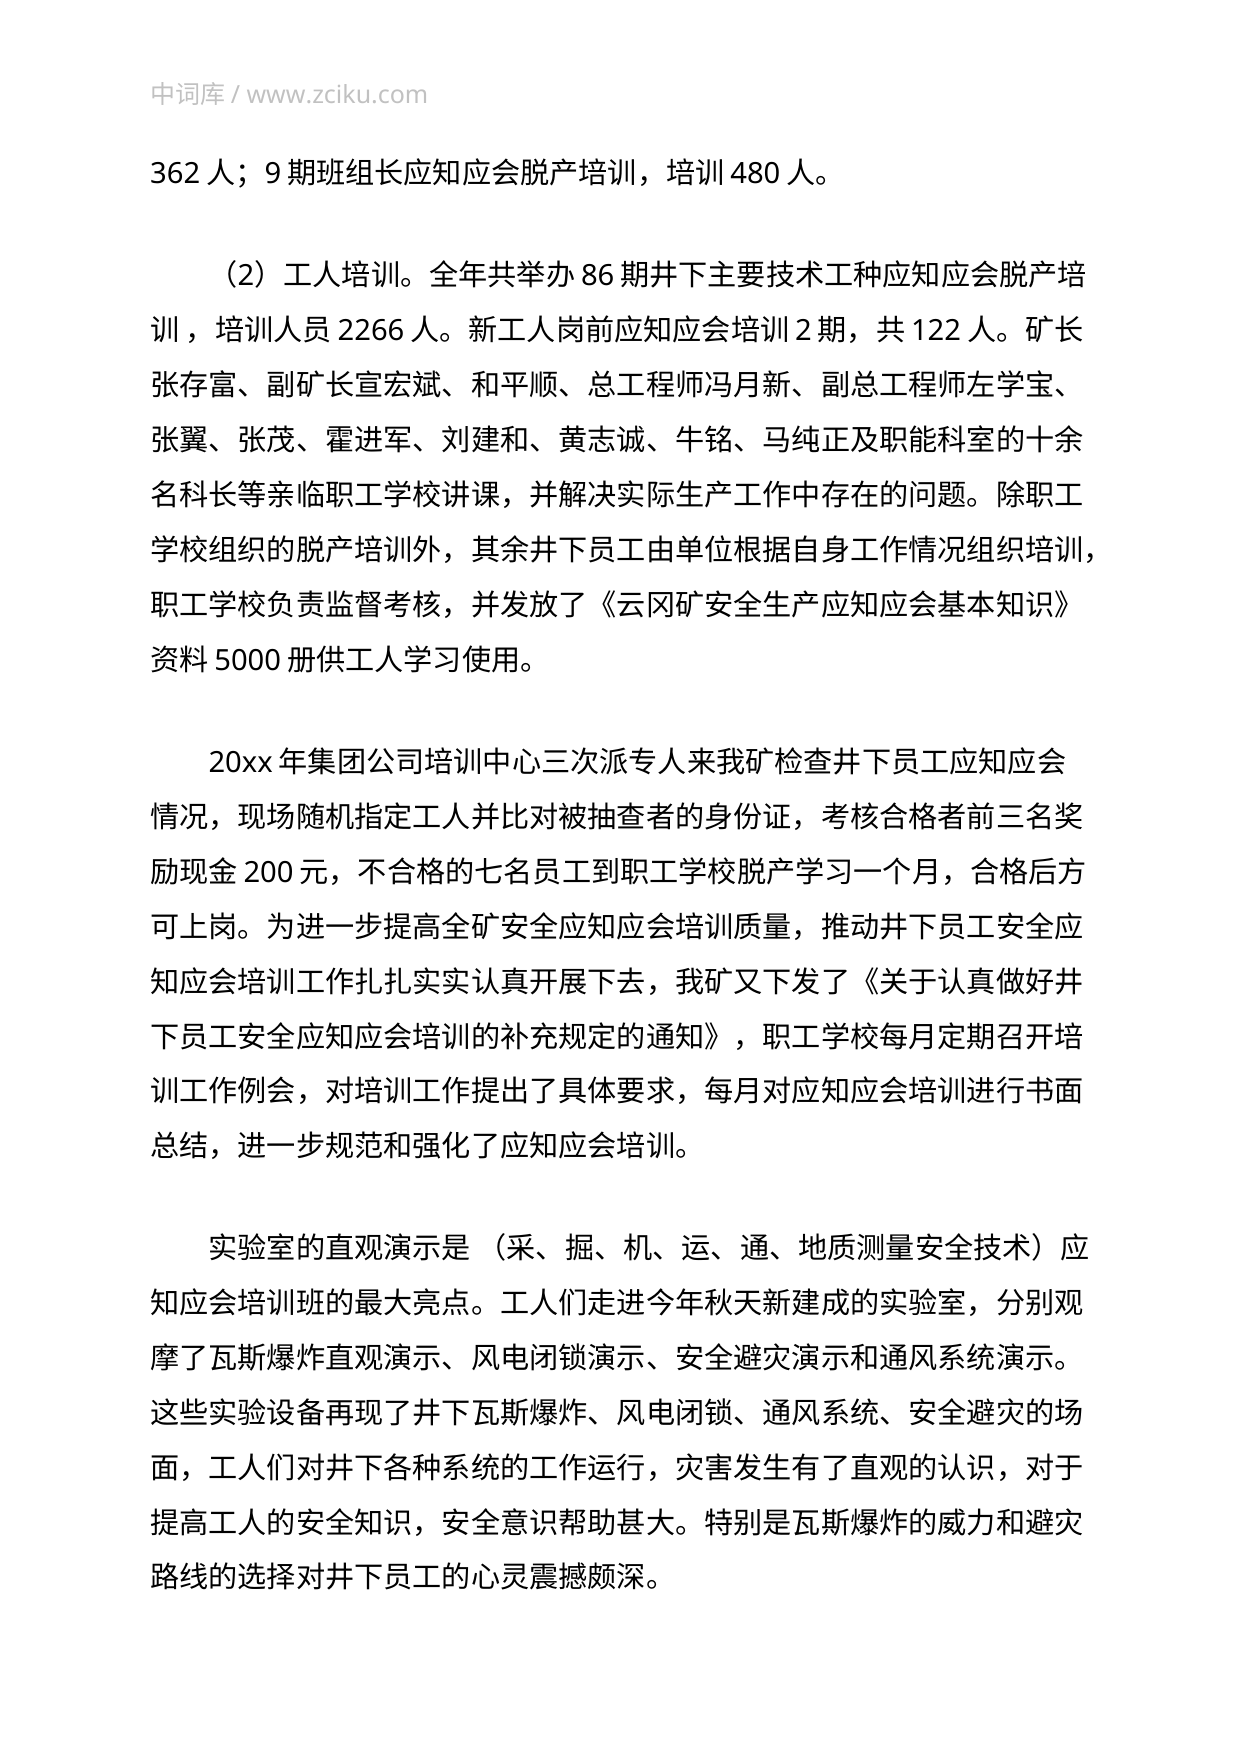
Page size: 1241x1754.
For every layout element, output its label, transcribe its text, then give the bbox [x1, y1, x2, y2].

text （2）工人培训。全年共举办86期井下主要技术工种应知应会脱产培训 ，培训人员2266人。新工人岗前应知应会培训2期，共122人。矿长张存富、副矿长宣宏斌、和平顺、总工程师冯月新、副总工程师左学宝、张翼、张茂、霍进军、刘建和、黄志诚、牛铭、马纯正及职能科室的十余名科长等亲临职工学校讲课，并解决实际生产工作中存在的问题。除职工学校组织的脱产培训外，其余井下员工由单位根据自身工作情况组织培训，职工学校负责监督考核，并发放了《云冈矿安全生产应知应会基本知识》资料5000册供工人学习使用。 [150, 252, 1090, 679]
text 实验室的直观演示是 （采、掘、机、运、通、地质测量安全技术）应知应会培训班的最大亮点。工人们走进今年秋天新建成的实验室，分别观摩了瓦斯爆炸直观演示、风电闭锁演示、安全避灾演示和通风系统演示。这些实验设备再现了井下瓦斯爆炸、风电闭锁、通风系统、安全避灾的场面，工人们对井下各种系统的工作运行，灾害发生有了直观的认识，对于提高工人的安全知识，安全意识帮助甚大。特别是瓦斯爆炸的威力和避灾路线的选择对井下员工的心灵震撼颇深。 [150, 1225, 1090, 1596]
text 20xx年集团公司培训中心三次派专人来我矿检查井下员工应知应会情况，现场随机指定工人并比对被抽查者的身份证，考核合格者前三名奖励现金200元，不合格的七名员工到职工学校脱产学习一个月，合格后方可上岗。为进一步提高全矿安全应知应会培训质量，推动井下员工安全应知应会培训工作扎扎实实认真开展下去，我矿又下发了《关于认真做好井下员工安全应知应会培训的补充规定的通知》，职工学校每月定期召开培训工作例会，对培训工作提出了具体要求，每月对应知应会培训进行书面总结，进一步规范和强化了应知应会培训。 [150, 738, 1090, 1165]
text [150, 150, 1090, 192]
